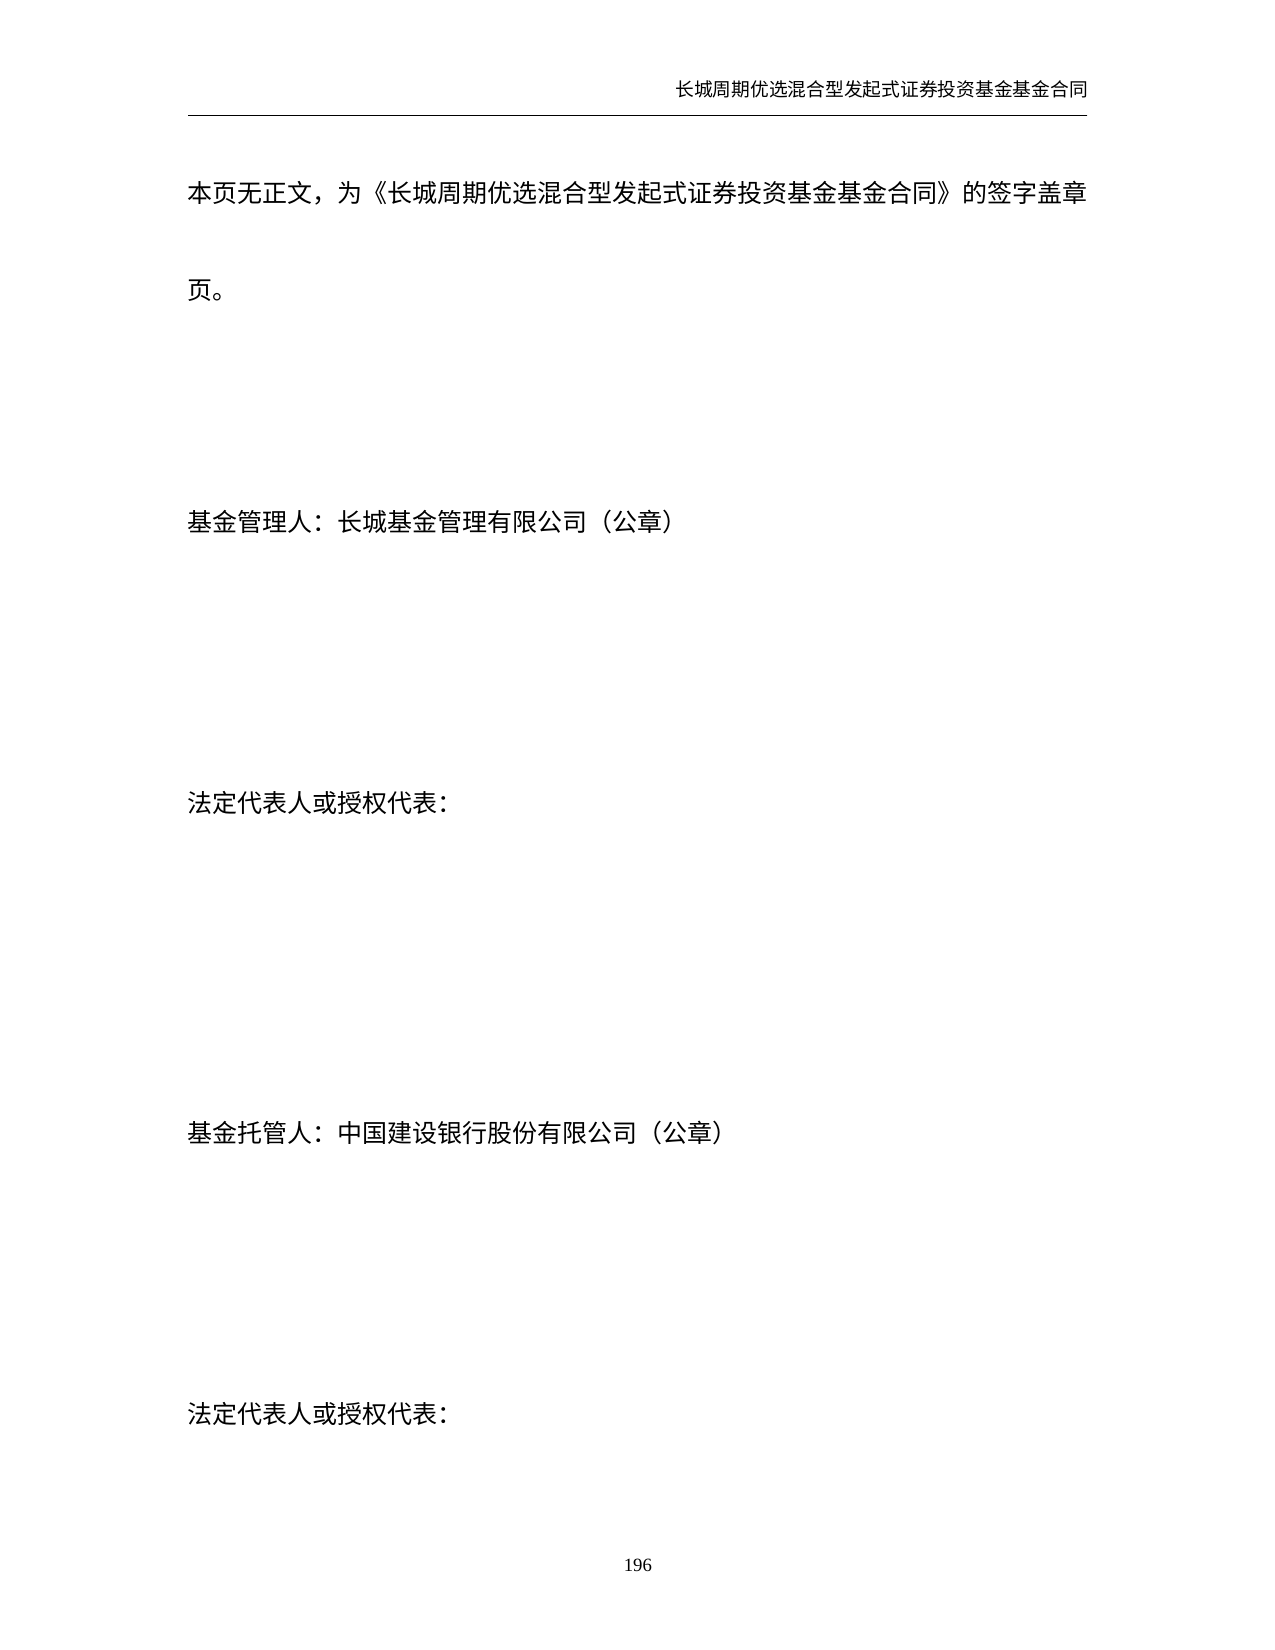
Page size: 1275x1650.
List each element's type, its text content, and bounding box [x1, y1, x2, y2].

text 基金管理人：长城基金管理有限公司（公章） [187, 488, 1087, 553]
text 本页无正文，为《长城周期优选混合型发起式证券投资基金基金合同》的签字盖章页。 [187, 159, 1087, 321]
text 基金托管人：中国建设银行股份有限公司（公章） [187, 1099, 1087, 1164]
text 法定代表人或授权代表： [187, 1380, 1087, 1445]
text 法定代表人或授权代表： [187, 769, 1087, 834]
